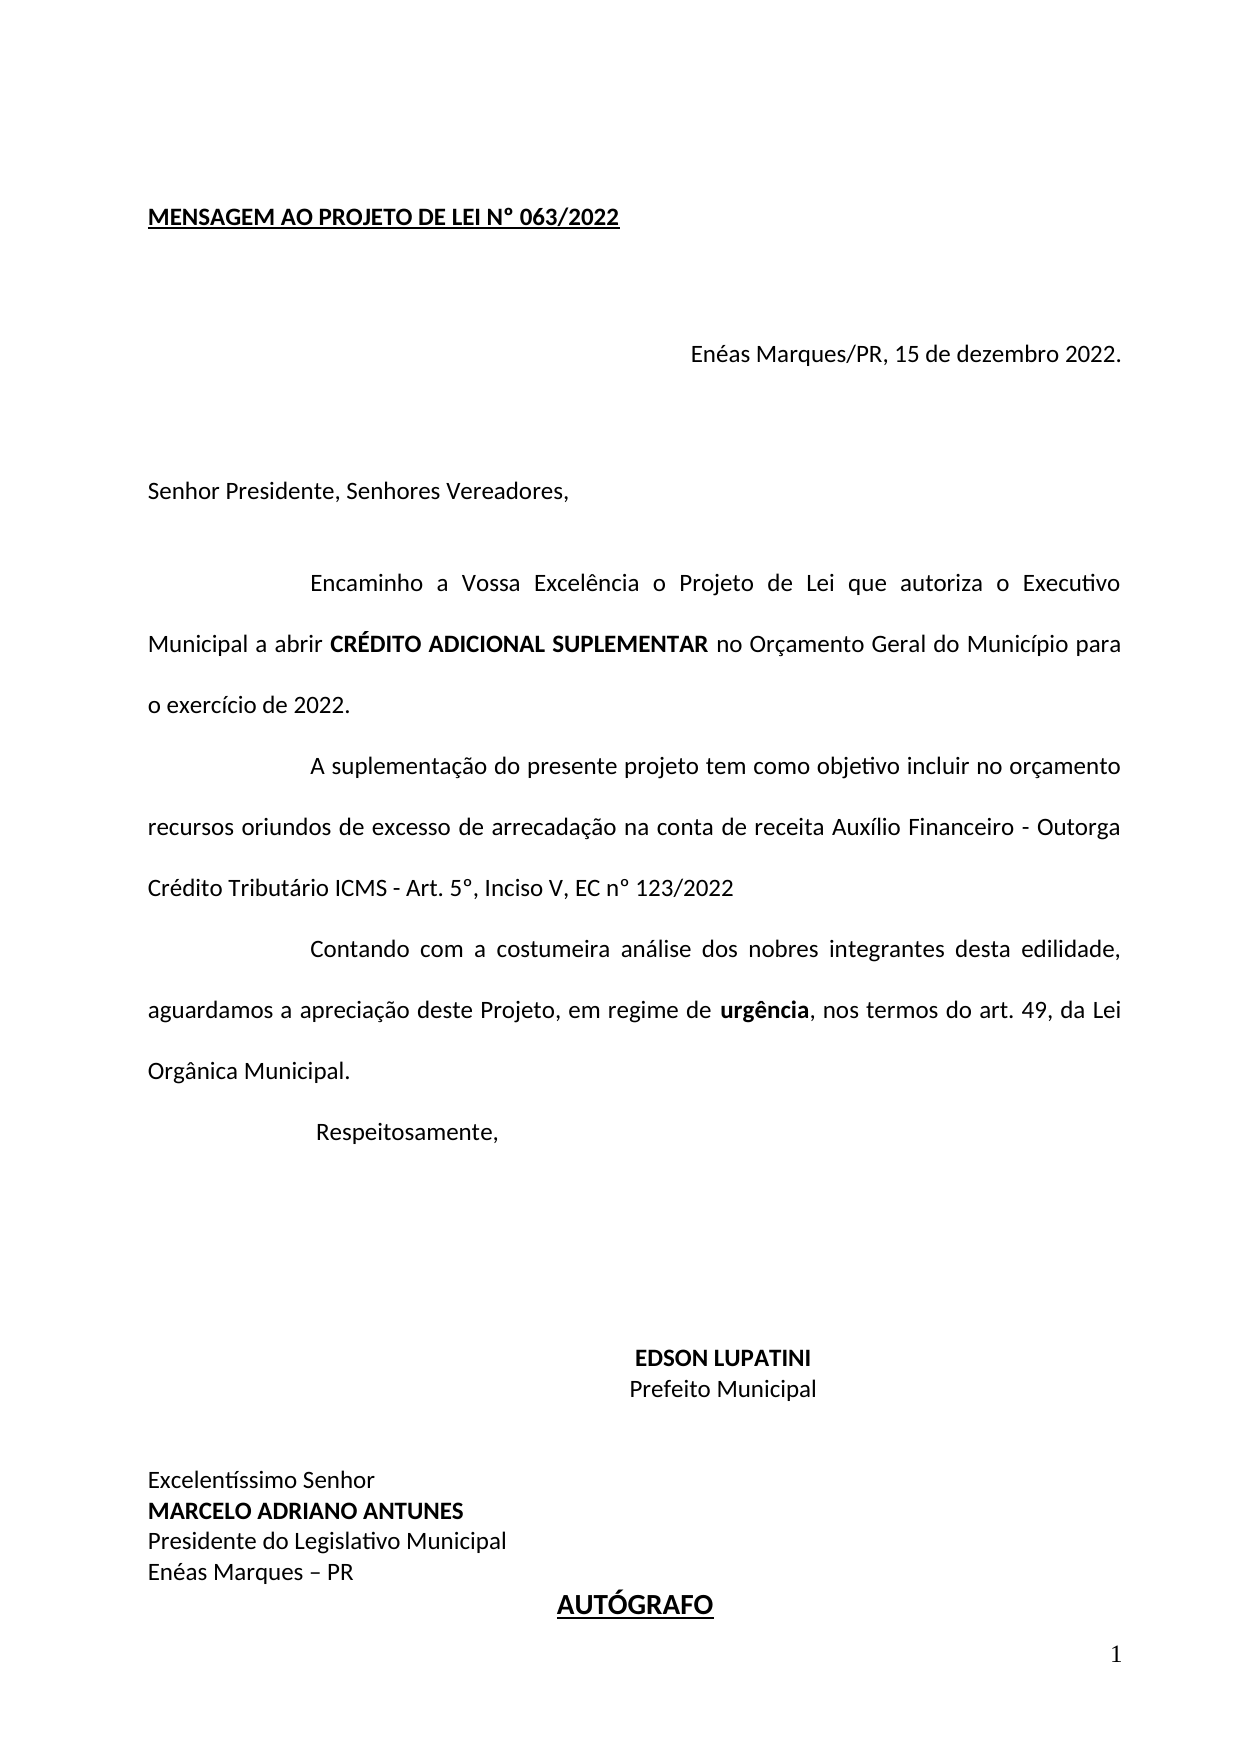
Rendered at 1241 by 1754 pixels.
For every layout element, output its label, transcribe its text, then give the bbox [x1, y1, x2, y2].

text Prefeito Municipal [148, 1373, 1122, 1403]
text Enéas Marques/PR, 15 de dezembro 2022. [148, 338, 1122, 368]
text MARCELO ADRIANO ANTUNES [148, 1495, 1122, 1525]
text EDSON LUPATINI [148, 1342, 1122, 1373]
text Respeitosamente, [148, 1116, 1122, 1147]
text Presidente do Legislativo Municipal [148, 1525, 1122, 1556]
text AUTÓGRAFO [148, 1586, 1122, 1622]
text Enéas Marques – PR [148, 1556, 1122, 1586]
text Senhor Presidente, Senhores Vereadores, [148, 475, 1122, 506]
text Excelentíssimo Senhor [148, 1464, 1122, 1495]
text Contando com a costumeira análise dos nobres integrantes desta edilidade, aguardamos a apreciação deste Projeto, em regime de urgência, nos termos do art. 49, da Lei Orgânica Municipal. [148, 933, 1122, 1086]
text MENSAGEM AO PROJETO DE LEI Nº 063/2022 [148, 201, 1122, 231]
text A suplementação do presente projeto tem como objetivo incluir no orçamento recursos oriundos de excesso de arrecadação na conta de receita Auxílio Financeiro - Outorga Crédito Tributário ICMS - Art. 5º, Inciso V, EC nº 123/2022 [148, 750, 1122, 902]
text Encaminho a Vossa Excelência o Projeto de Lei que autoriza o Executivo Municipal a abrir CRÉDITO ADICIONAL SUPLEMENTAR no Orçamento Geral do Município para o exercício de 2022. [148, 567, 1122, 719]
